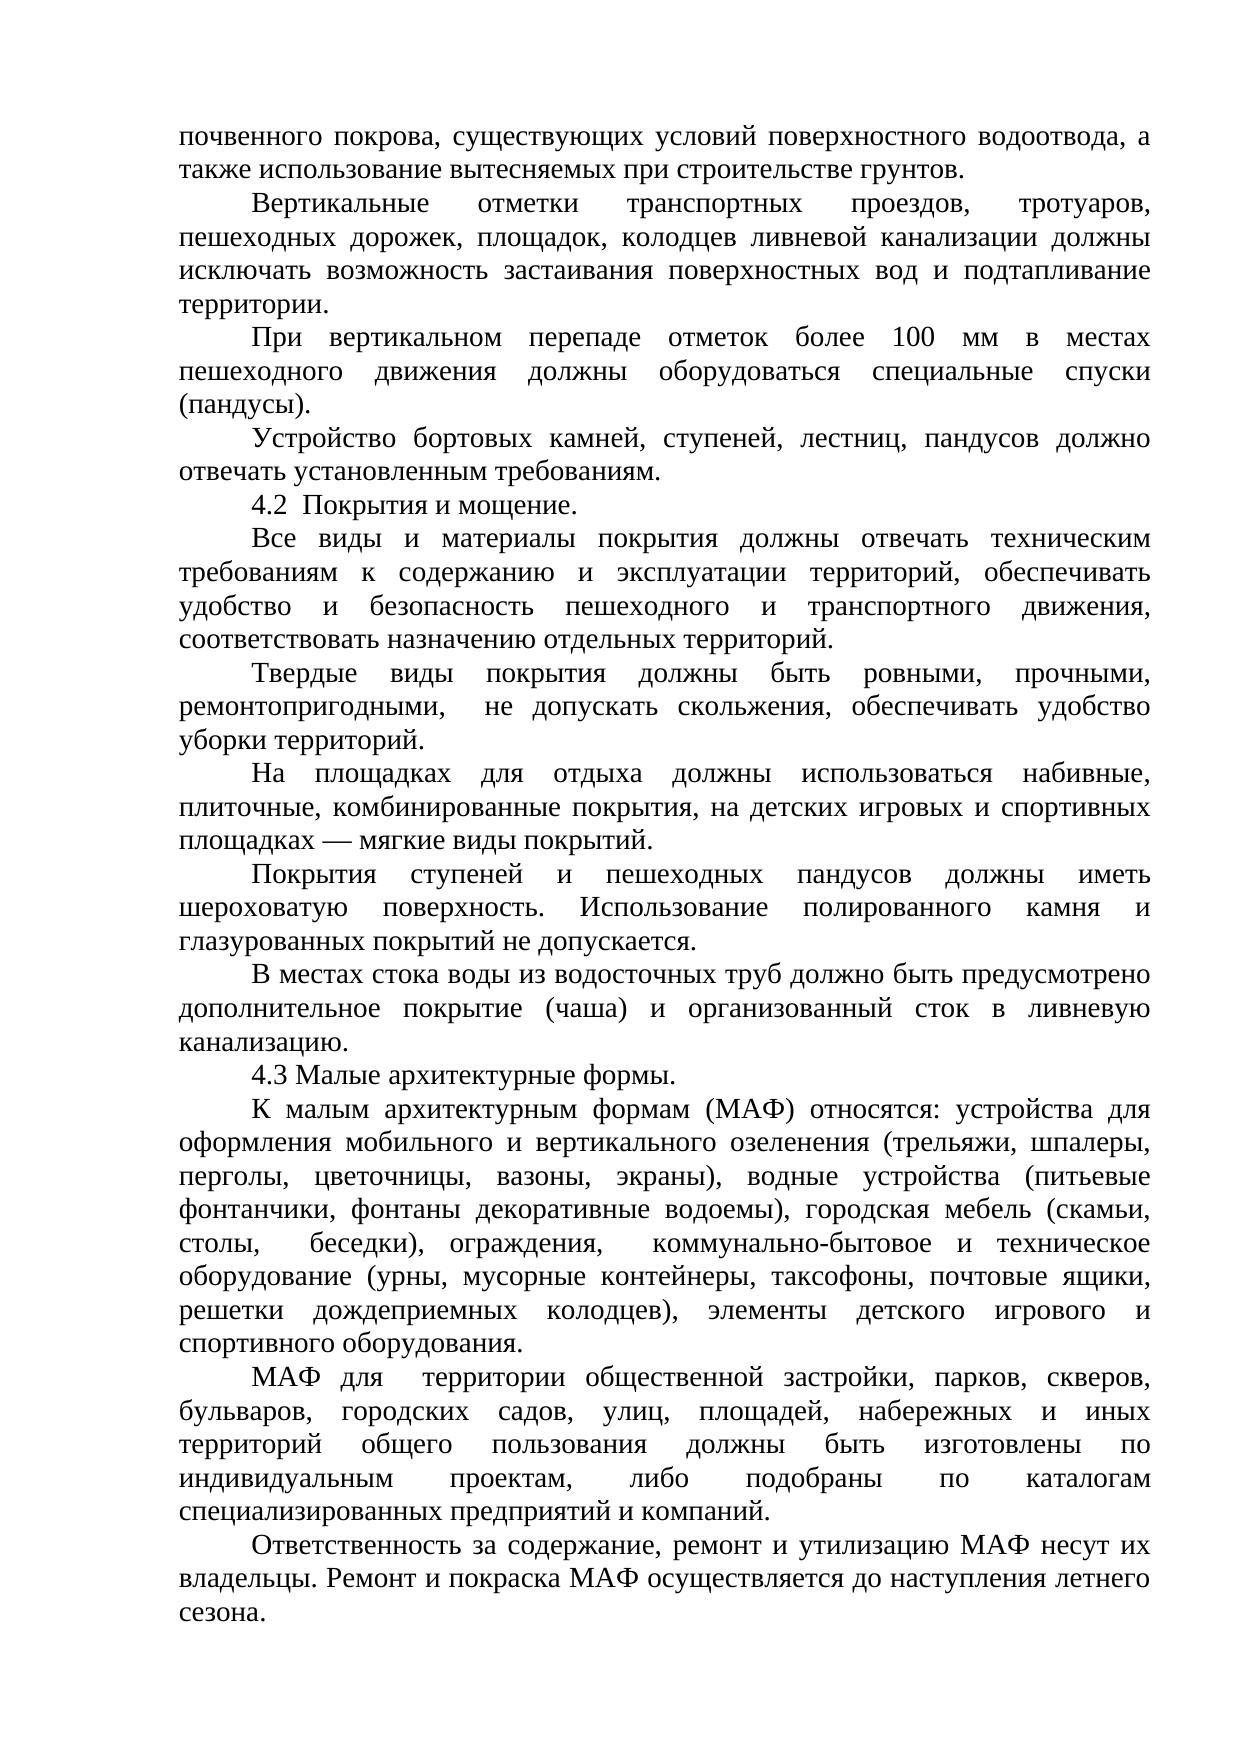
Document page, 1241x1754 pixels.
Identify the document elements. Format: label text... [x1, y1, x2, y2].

text На площадках для отдыха должны использоваться набивные, плиточные, комбинированные покрытия, на детских игровых и спортивных площадках — мягкие виды покрытий. [178, 755, 1152, 856]
text 4.3 Малые архитектурные формы. [178, 1057, 1152, 1091]
text Ответственность за содержание, ремонт и утилизацию МАФ несут их владельцы. Ремонт и покраска МАФ осуществляется до наступления летнего сезона. [178, 1527, 1152, 1627]
text В местах стока воды из водосточных труб должно быть предусмотрено дополнительное покрытие (чаша) и организованный сток в ливневую канализацию. [178, 957, 1152, 1057]
text Вертикальные отметки транспортных проездов, тротуаров, пешеходных дорожек, площадок, колодцев ливневой канализации должны исключать возможность застаивания поверхностных вод и подтапливание территории. [178, 185, 1152, 319]
text Покрытия ступеней и пешеходных пандусов должны иметь шероховатую поверхность. Использование полированного камня и глазурованных покрытий не допускается. [178, 856, 1152, 957]
text Устройство бортовых камней, ступеней, лестниц, пандусов должно отвечать установленным требованиям. [178, 420, 1152, 487]
text МАФ для территории общественной застройки, парков, скверов, бульваров, городских садов, улиц, площадей, набережных и иных территорий общего пользования должны быть изготовлены по индивидуальным проектам, либо подобраны по каталогам специализированных предприятий и компаний. [178, 1359, 1152, 1527]
text Все виды и материалы покрытия должны отвечать техническим требованиям к содержанию и эксплуатации территорий, обеспечивать удобство и безопасность пешеходного и транспортного движения, соответствовать назначению отдельных территорий. [178, 521, 1152, 655]
text К малым архитектурным формам (МАФ) относятся: устройства для оформления мобильного и вертикального озеленения (трельяжи, шпалеры, перголы, цветочницы, вазоны, экраны), водные устройства (питьевые фонтанчики, фонтаны декоративные водоемы), городская мебель (скамьи, столы, беседки), ограждения, коммунально-бытовое и техническое оборудование (урны, мусорные контейнеры, таксофоны, почтовые ящики, решетки дождеприемных колодцев), элементы детского игрового и спортивного оборудования. [178, 1091, 1152, 1359]
text 4.2 Покрытия и мощение. [178, 487, 1152, 521]
text При вертикальном перепаде отметок более 100 мм в местах пешеходного движения должны оборудоваться специальные спуски (пандусы). [178, 319, 1152, 420]
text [178, 118, 1152, 185]
text Твердые виды покрытия должны быть ровными, прочными, ремонтопригодными, не допускать скольжения, обеспечивать удобство уборки территорий. [178, 655, 1152, 755]
